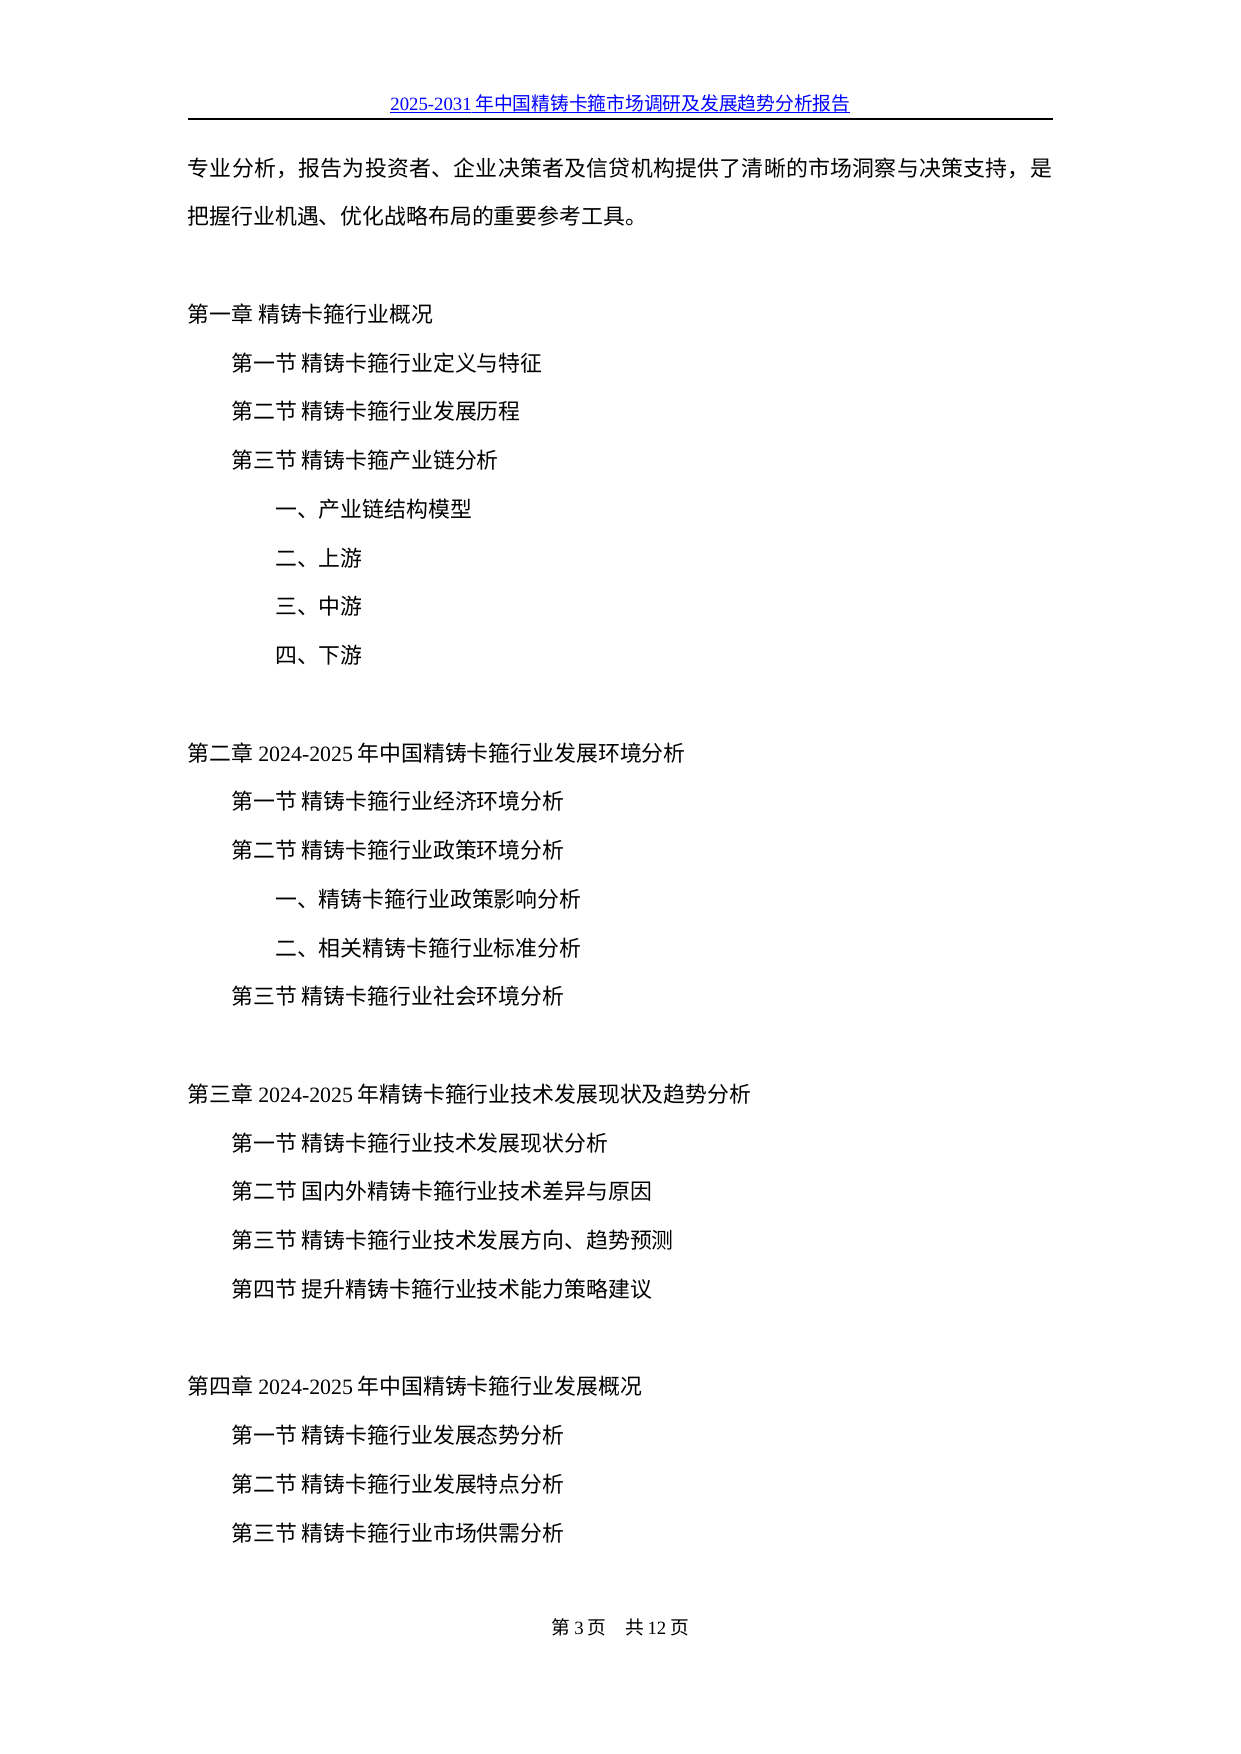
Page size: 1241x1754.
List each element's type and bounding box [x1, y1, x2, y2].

text [187, 150, 1053, 1548]
